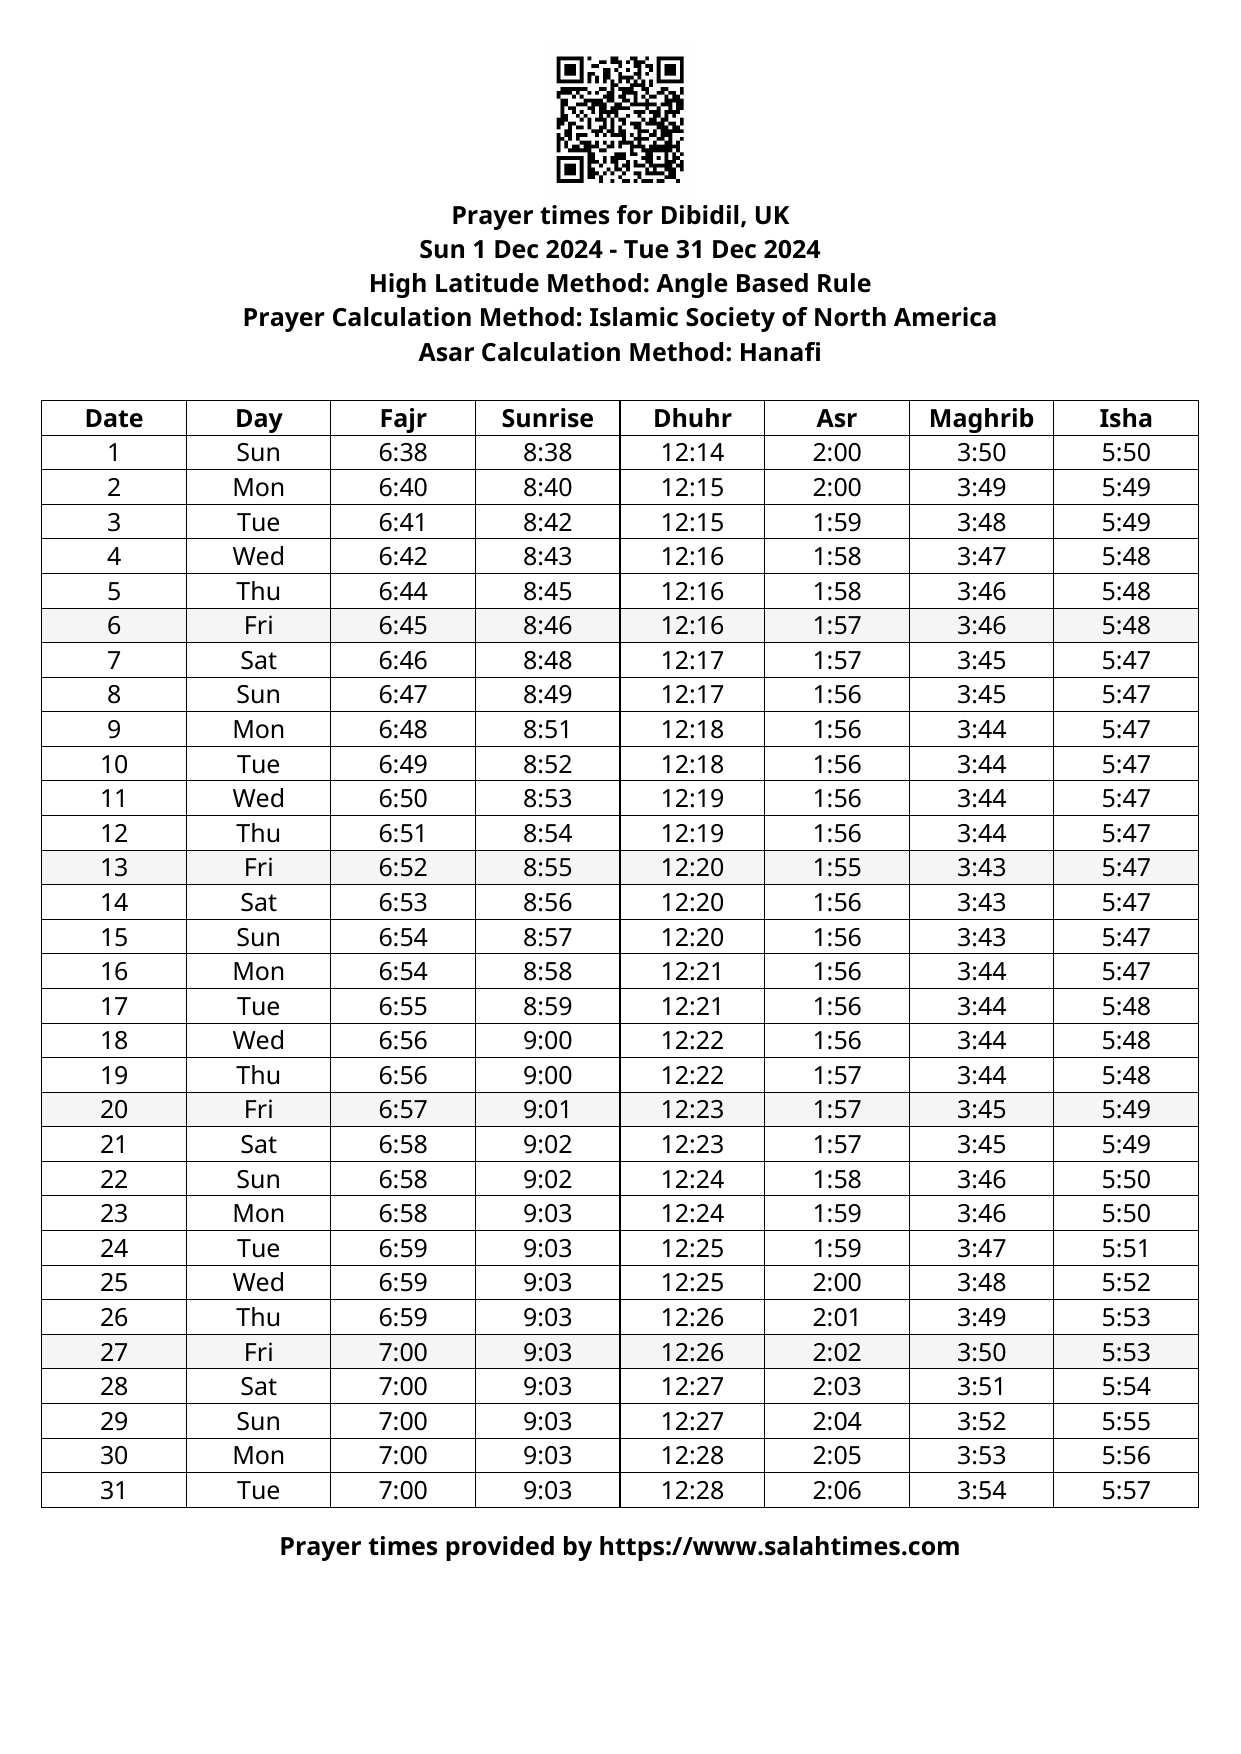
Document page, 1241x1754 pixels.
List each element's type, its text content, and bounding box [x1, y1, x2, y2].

table_cell 12:26 [621, 1300, 764, 1334]
table_cell 1:56 [765, 678, 909, 711]
table_cell 3:45 [910, 678, 1053, 711]
table_cell 5:49 [1054, 470, 1198, 504]
table_header Sunrise [476, 401, 619, 434]
table_cell 3:51 [910, 1369, 1053, 1403]
table_cell 5:48 [1054, 609, 1198, 642]
table_cell Sun [187, 678, 330, 711]
table_cell 5:47 [1054, 781, 1198, 815]
table_cell 3:44 [910, 1058, 1053, 1092]
table_cell 8:55 [476, 851, 619, 884]
table_cell 5:47 [1054, 712, 1198, 746]
table_cell 9:03 [476, 1335, 619, 1368]
table_cell 3:48 [910, 505, 1053, 538]
table_cell 6:58 [331, 1162, 475, 1195]
table_cell 12:15 [621, 505, 764, 538]
table_cell 8:56 [476, 885, 619, 919]
table_cell 1:59 [765, 1231, 909, 1264]
table_cell 2:03 [765, 1369, 909, 1403]
table_cell 12:25 [621, 1231, 764, 1264]
table_cell 26 [42, 1300, 186, 1334]
table_cell Tue [187, 1231, 330, 1264]
table_cell 6:42 [331, 539, 475, 573]
table_cell 3:44 [910, 1024, 1053, 1057]
table_cell 5:48 [1054, 1058, 1198, 1092]
table_cell Fri [187, 1335, 330, 1368]
table_cell 3:49 [910, 470, 1053, 504]
table_cell 8:46 [476, 609, 619, 642]
table_cell 12:20 [621, 851, 764, 884]
table_cell 5 [42, 574, 186, 607]
table_cell 6:57 [331, 1093, 475, 1126]
table_cell 1:56 [765, 781, 909, 815]
table_cell 8:51 [476, 712, 619, 746]
table_cell 6:46 [331, 643, 475, 677]
table_cell 1:57 [765, 1127, 909, 1161]
table_cell 3:43 [910, 885, 1053, 919]
table_cell 3:46 [910, 1162, 1053, 1195]
table_cell 3:44 [910, 747, 1053, 780]
table_cell Thu [187, 1058, 330, 1092]
table_cell 9:03 [476, 1473, 619, 1507]
text High Latitude Method: Angle Based Rule [42, 266, 1198, 300]
table_cell 6:55 [331, 989, 475, 1022]
table_header Dhuhr [621, 401, 764, 434]
table_cell 12:16 [621, 574, 764, 607]
table_cell 25 [42, 1266, 186, 1299]
table_cell 3:44 [910, 816, 1053, 849]
table_cell 3:46 [910, 1196, 1053, 1230]
table_cell 12 [42, 816, 186, 849]
table_cell 27 [42, 1335, 186, 1368]
table_cell 5:56 [1054, 1439, 1198, 1472]
table_cell 11 [42, 781, 186, 815]
table_cell 1:59 [765, 505, 909, 538]
table_cell 5:53 [1054, 1335, 1198, 1368]
table_cell 9 [42, 712, 186, 746]
table_cell 8:53 [476, 781, 619, 815]
table_cell Sat [187, 643, 330, 677]
table_cell Mon [187, 470, 330, 504]
table_cell 3:49 [910, 1300, 1053, 1334]
table_cell 5:47 [1054, 954, 1198, 988]
table_cell 3:47 [910, 1231, 1053, 1264]
table_cell Thu [187, 1300, 330, 1334]
table_cell 5:48 [1054, 539, 1198, 573]
table_cell 9:01 [476, 1093, 619, 1126]
table_cell 12:15 [621, 470, 764, 504]
table_cell Wed [187, 1024, 330, 1057]
table_cell 6:47 [331, 678, 475, 711]
table_cell 3:53 [910, 1439, 1053, 1472]
table_cell 2:02 [765, 1335, 909, 1368]
table_cell 5:54 [1054, 1369, 1198, 1403]
table_cell 1:57 [765, 643, 909, 677]
table_cell 7:00 [331, 1473, 475, 1507]
table_cell 12:18 [621, 712, 764, 746]
table_cell 8:40 [476, 470, 619, 504]
table_cell 12:27 [621, 1404, 764, 1437]
table_cell 29 [42, 1404, 186, 1437]
table_cell 3:45 [910, 643, 1053, 677]
table_header Maghrib [910, 401, 1053, 434]
table_cell 10 [42, 747, 186, 780]
table_cell 3:46 [910, 609, 1053, 642]
table_cell 1:57 [765, 609, 909, 642]
table_cell 5:47 [1054, 816, 1198, 849]
table_cell 12:21 [621, 989, 764, 1022]
table_cell 6:56 [331, 1058, 475, 1092]
table_cell 1:56 [765, 1024, 909, 1057]
table_cell 3:44 [910, 954, 1053, 988]
table_cell 6:45 [331, 609, 475, 642]
table_cell 31 [42, 1473, 186, 1507]
table_cell 28 [42, 1369, 186, 1403]
table_cell 9:03 [476, 1439, 619, 1472]
table_cell 5:50 [1054, 1162, 1198, 1195]
table_cell 1:56 [765, 712, 909, 746]
table_cell 8:38 [476, 436, 619, 469]
table_cell 8:42 [476, 505, 619, 538]
table_cell 12:22 [621, 1058, 764, 1092]
table_cell 8:59 [476, 989, 619, 1022]
table_cell Thu [187, 574, 330, 607]
table_cell 3:46 [910, 574, 1053, 607]
table_cell 12:21 [621, 954, 764, 988]
table_cell 23 [42, 1196, 186, 1230]
table_cell 9:00 [476, 1024, 619, 1057]
table_cell 6:44 [331, 574, 475, 607]
table_cell 8:45 [476, 574, 619, 607]
text Sun 1 Dec 2024 - Tue 31 Dec 2024 [42, 232, 1198, 266]
table_cell 5:47 [1054, 643, 1198, 677]
table_cell 9:03 [476, 1196, 619, 1230]
table_cell 1:59 [765, 1196, 909, 1230]
table_cell 5:49 [1054, 1093, 1198, 1126]
table_cell 7 [42, 643, 186, 677]
table_cell Sat [187, 1127, 330, 1161]
table_cell 9:03 [476, 1266, 619, 1299]
table_cell 3:45 [910, 1093, 1053, 1126]
table_cell 3:50 [910, 1335, 1053, 1368]
table_cell 30 [42, 1439, 186, 1472]
table_cell 12:19 [621, 816, 764, 849]
table_cell Tue [187, 747, 330, 780]
table_cell 2:05 [765, 1439, 909, 1472]
table_cell 1:56 [765, 816, 909, 849]
table_header Date [42, 401, 186, 434]
table_cell 6:40 [331, 470, 475, 504]
table_cell 6:59 [331, 1300, 475, 1334]
table_cell 12:23 [621, 1093, 764, 1126]
table_cell 2:04 [765, 1404, 909, 1437]
table_cell 6:38 [331, 436, 475, 469]
table_cell 5:55 [1054, 1404, 1198, 1437]
table_cell 6:59 [331, 1266, 475, 1299]
table_cell 12:16 [621, 539, 764, 573]
table_cell 1:56 [765, 885, 909, 919]
table_cell 20 [42, 1093, 186, 1126]
table_cell Fri [187, 1093, 330, 1126]
table_cell 3:47 [910, 539, 1053, 573]
table_cell 8 [42, 678, 186, 711]
table_cell 12:23 [621, 1127, 764, 1161]
table_cell Sat [187, 885, 330, 919]
table_cell 7:00 [331, 1439, 475, 1472]
table_cell 1:57 [765, 1058, 909, 1092]
table_cell 12:24 [621, 1196, 764, 1230]
table_cell 7:00 [331, 1369, 475, 1403]
table_cell 15 [42, 920, 186, 953]
table_cell 6:54 [331, 954, 475, 988]
table_cell Mon [187, 712, 330, 746]
table_cell 1:57 [765, 1093, 909, 1126]
table_cell 1 [42, 436, 186, 469]
table_cell 6:41 [331, 505, 475, 538]
table_cell 2:01 [765, 1300, 909, 1334]
table_cell 8:52 [476, 747, 619, 780]
table_cell 2:00 [765, 436, 909, 469]
table_header Asr [765, 401, 909, 434]
table_cell 13 [42, 851, 186, 884]
table_cell 5:49 [1054, 505, 1198, 538]
table_cell 12:26 [621, 1335, 764, 1368]
table_cell 6:58 [331, 1196, 475, 1230]
table_cell 6:53 [331, 885, 475, 919]
table_cell 12:28 [621, 1439, 764, 1472]
table_header Fajr [331, 401, 475, 434]
table_cell 5:48 [1054, 1024, 1198, 1057]
table_cell 8:43 [476, 539, 619, 573]
table_cell 3:43 [910, 851, 1053, 884]
table_cell 12:14 [621, 436, 764, 469]
table_cell 1:58 [765, 574, 909, 607]
table_cell Wed [187, 539, 330, 573]
table_cell 5:49 [1054, 1127, 1198, 1161]
text Asar Calculation Method: Hanafi [42, 334, 1198, 368]
table_cell 6:59 [331, 1231, 475, 1264]
table_cell 2:00 [765, 1266, 909, 1299]
picture [542, 41, 699, 198]
table_cell 12:16 [621, 609, 764, 642]
table_cell 3 [42, 505, 186, 538]
table_cell Tue [187, 505, 330, 538]
table_cell 6:48 [331, 712, 475, 746]
table_cell 9:03 [476, 1300, 619, 1334]
table_cell 18 [42, 1024, 186, 1057]
table_cell 3:54 [910, 1473, 1053, 1507]
text Prayer Calculation Method: Islamic Society of North America [42, 300, 1198, 334]
table_cell 8:58 [476, 954, 619, 988]
table_cell 4 [42, 539, 186, 573]
table_cell Sun [187, 1404, 330, 1437]
table_cell Mon [187, 954, 330, 988]
table_cell 12:24 [621, 1162, 764, 1195]
table_cell Sat [187, 1369, 330, 1403]
table_cell 5:47 [1054, 885, 1198, 919]
table_cell 12:20 [621, 885, 764, 919]
table_cell 5:51 [1054, 1231, 1198, 1264]
table_cell 6:51 [331, 816, 475, 849]
table_cell 9:03 [476, 1404, 619, 1437]
table_cell 5:47 [1054, 678, 1198, 711]
table_cell 1:58 [765, 539, 909, 573]
table_header Isha [1054, 401, 1198, 434]
table_cell 3:48 [910, 1266, 1053, 1299]
table_cell Sun [187, 436, 330, 469]
table_cell 1:56 [765, 920, 909, 953]
table_cell 6:50 [331, 781, 475, 815]
table_cell 7:00 [331, 1335, 475, 1368]
table_cell Wed [187, 781, 330, 815]
table_cell 12:17 [621, 678, 764, 711]
table_cell 5:50 [1054, 1196, 1198, 1230]
table_cell 9:02 [476, 1162, 619, 1195]
table_cell 3:44 [910, 781, 1053, 815]
table_cell 12:20 [621, 920, 764, 953]
table_cell 12:19 [621, 781, 764, 815]
table_cell 19 [42, 1058, 186, 1092]
table_cell 16 [42, 954, 186, 988]
table_cell 24 [42, 1231, 186, 1264]
table_cell Fri [187, 851, 330, 884]
table_cell Thu [187, 816, 330, 849]
table_cell 6:56 [331, 1024, 475, 1057]
table_cell 5:47 [1054, 747, 1198, 780]
table_cell 3:45 [910, 1127, 1053, 1161]
table_cell 8:57 [476, 920, 619, 953]
table_cell 5:52 [1054, 1266, 1198, 1299]
table_cell 6:49 [331, 747, 475, 780]
table_cell 1:56 [765, 989, 909, 1022]
table_header Day [187, 401, 330, 434]
table_cell 5:57 [1054, 1473, 1198, 1507]
table_cell Tue [187, 1473, 330, 1507]
table_cell 17 [42, 989, 186, 1022]
table_cell 6 [42, 609, 186, 642]
table_cell 21 [42, 1127, 186, 1161]
text Prayer times provided by https://www.salahtimes.com [42, 1528, 1198, 1563]
table_cell 5:47 [1054, 851, 1198, 884]
table_cell 9:03 [476, 1369, 619, 1403]
table_cell 12:25 [621, 1266, 764, 1299]
table_cell Wed [187, 1266, 330, 1299]
table_cell 9:00 [476, 1058, 619, 1092]
table_cell Sun [187, 1162, 330, 1195]
table_cell Sun [187, 920, 330, 953]
table_cell 5:47 [1054, 920, 1198, 953]
table_cell 3:44 [910, 712, 1053, 746]
table_cell 8:49 [476, 678, 619, 711]
table_cell 22 [42, 1162, 186, 1195]
table_cell 6:58 [331, 1127, 475, 1161]
table_cell 8:54 [476, 816, 619, 849]
table_cell 5:53 [1054, 1300, 1198, 1334]
table_cell 1:56 [765, 747, 909, 780]
table_cell 5:48 [1054, 574, 1198, 607]
table_cell 14 [42, 885, 186, 919]
table_cell 2 [42, 470, 186, 504]
table_cell 1:55 [765, 851, 909, 884]
table_cell 12:27 [621, 1369, 764, 1403]
table_cell 3:44 [910, 989, 1053, 1022]
table_cell 1:58 [765, 1162, 909, 1195]
table_cell 12:17 [621, 643, 764, 677]
text Prayer times for Dibidil, UK [42, 198, 1198, 232]
table_cell 3:52 [910, 1404, 1053, 1437]
table_cell Mon [187, 1439, 330, 1472]
table_cell 6:52 [331, 851, 475, 884]
table_cell 12:18 [621, 747, 764, 780]
table_cell Mon [187, 1196, 330, 1230]
table_cell 12:28 [621, 1473, 764, 1507]
table_cell 8:48 [476, 643, 619, 677]
table_cell 7:00 [331, 1404, 475, 1437]
table_cell 6:54 [331, 920, 475, 953]
table_cell 12:22 [621, 1024, 764, 1057]
table_cell 3:43 [910, 920, 1053, 953]
table_cell Tue [187, 989, 330, 1022]
table_cell 9:03 [476, 1231, 619, 1264]
table_cell 2:06 [765, 1473, 909, 1507]
table_cell 1:56 [765, 954, 909, 988]
table_cell 3:50 [910, 436, 1053, 469]
table_cell 2:00 [765, 470, 909, 504]
table_cell 9:02 [476, 1127, 619, 1161]
table_cell Fri [187, 609, 330, 642]
table_cell 5:48 [1054, 989, 1198, 1022]
table_cell 5:50 [1054, 436, 1198, 469]
